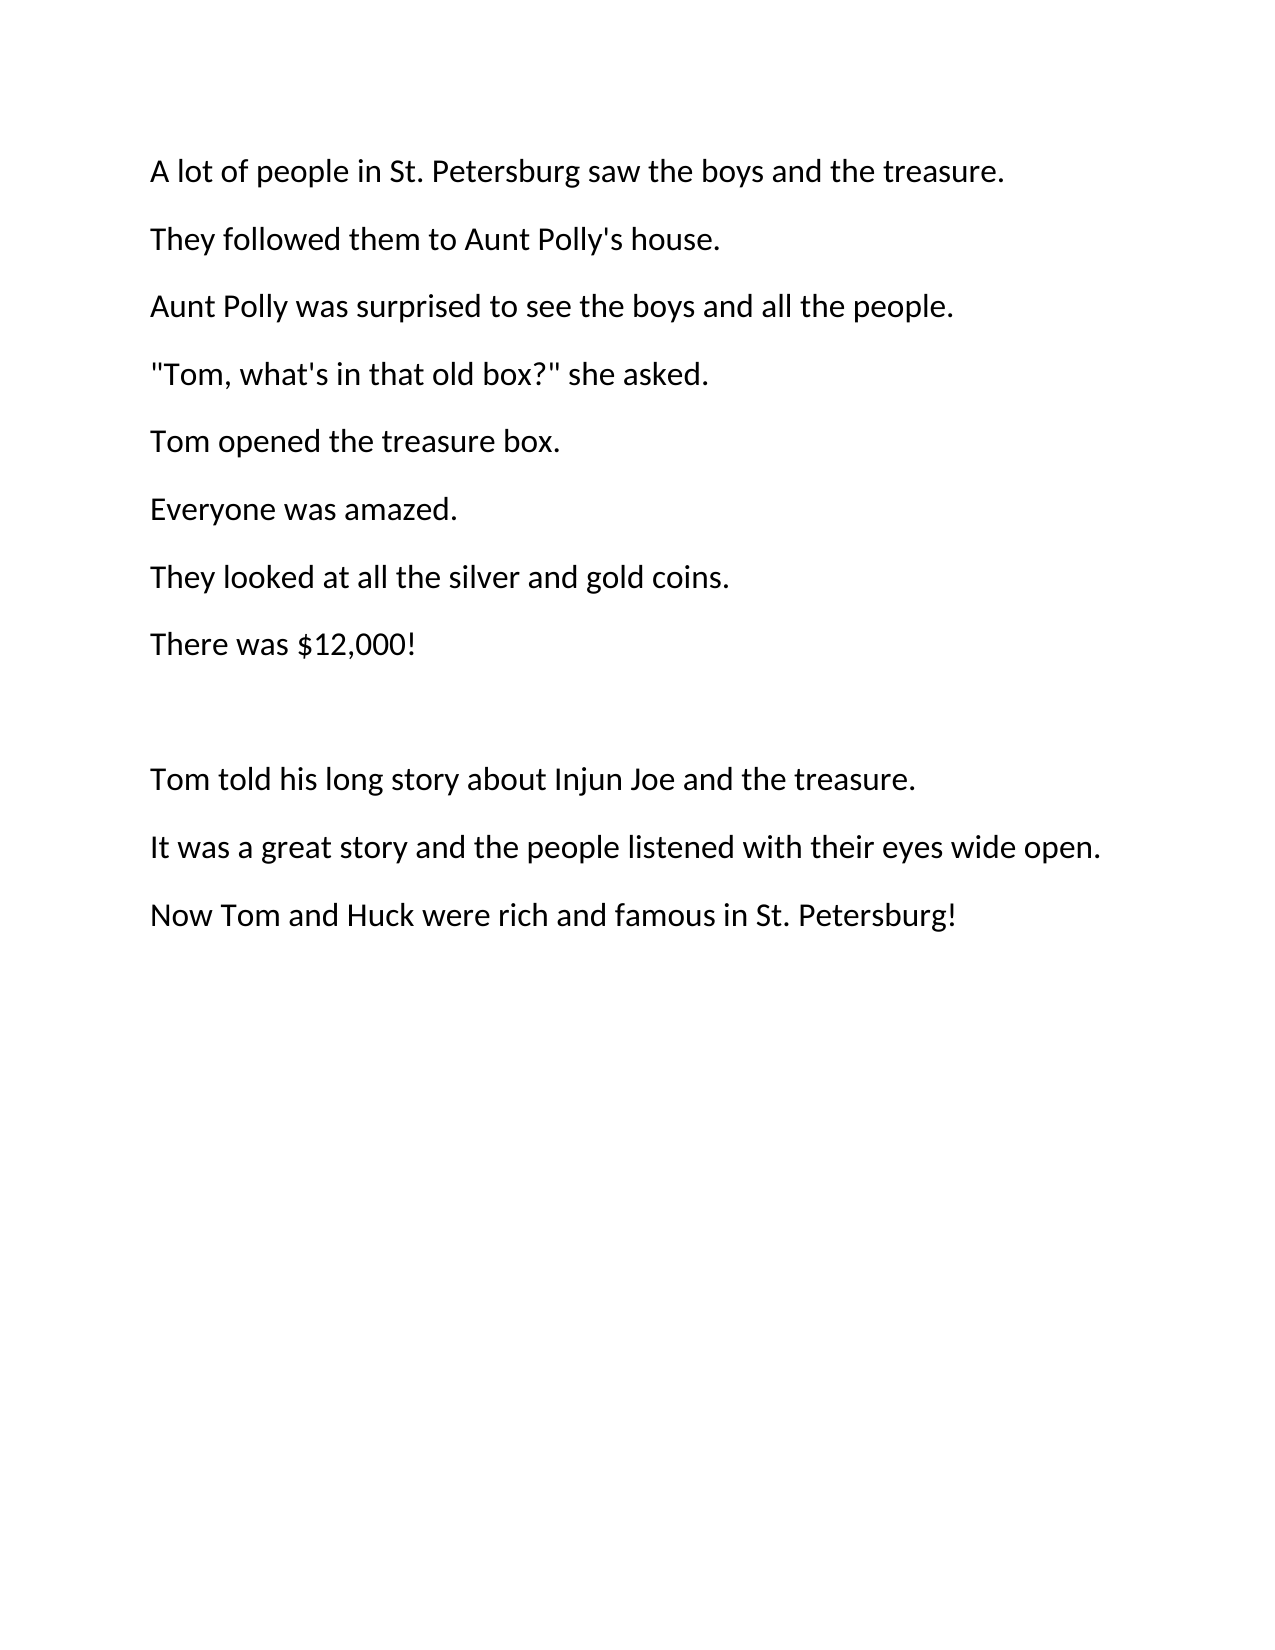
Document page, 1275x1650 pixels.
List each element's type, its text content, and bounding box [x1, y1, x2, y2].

text "Tom, what's in that old box?" she asked. [150, 353, 1125, 393]
text Tom told his long story about Injun Joe and the treasure. [150, 758, 1125, 799]
text Everyone was amazed. [150, 488, 1125, 529]
text Now Tom and Huck were rich and famous in St. Petersburg! [150, 894, 1125, 934]
text Tom opened the treasure box. [150, 420, 1125, 461]
text Aunt Polly was surprised to see the boys and all the people. [150, 285, 1125, 326]
text A lot of people in St. Petersburg saw the boys and the treasure. [150, 150, 1125, 191]
text It was a great story and the people listened with their eyes wide open. [150, 826, 1125, 867]
text There was $12,000! [150, 623, 1125, 664]
text They followed them to Aunt Polly's house. [150, 218, 1125, 258]
text They looked at all the silver and gold coins. [150, 556, 1125, 596]
